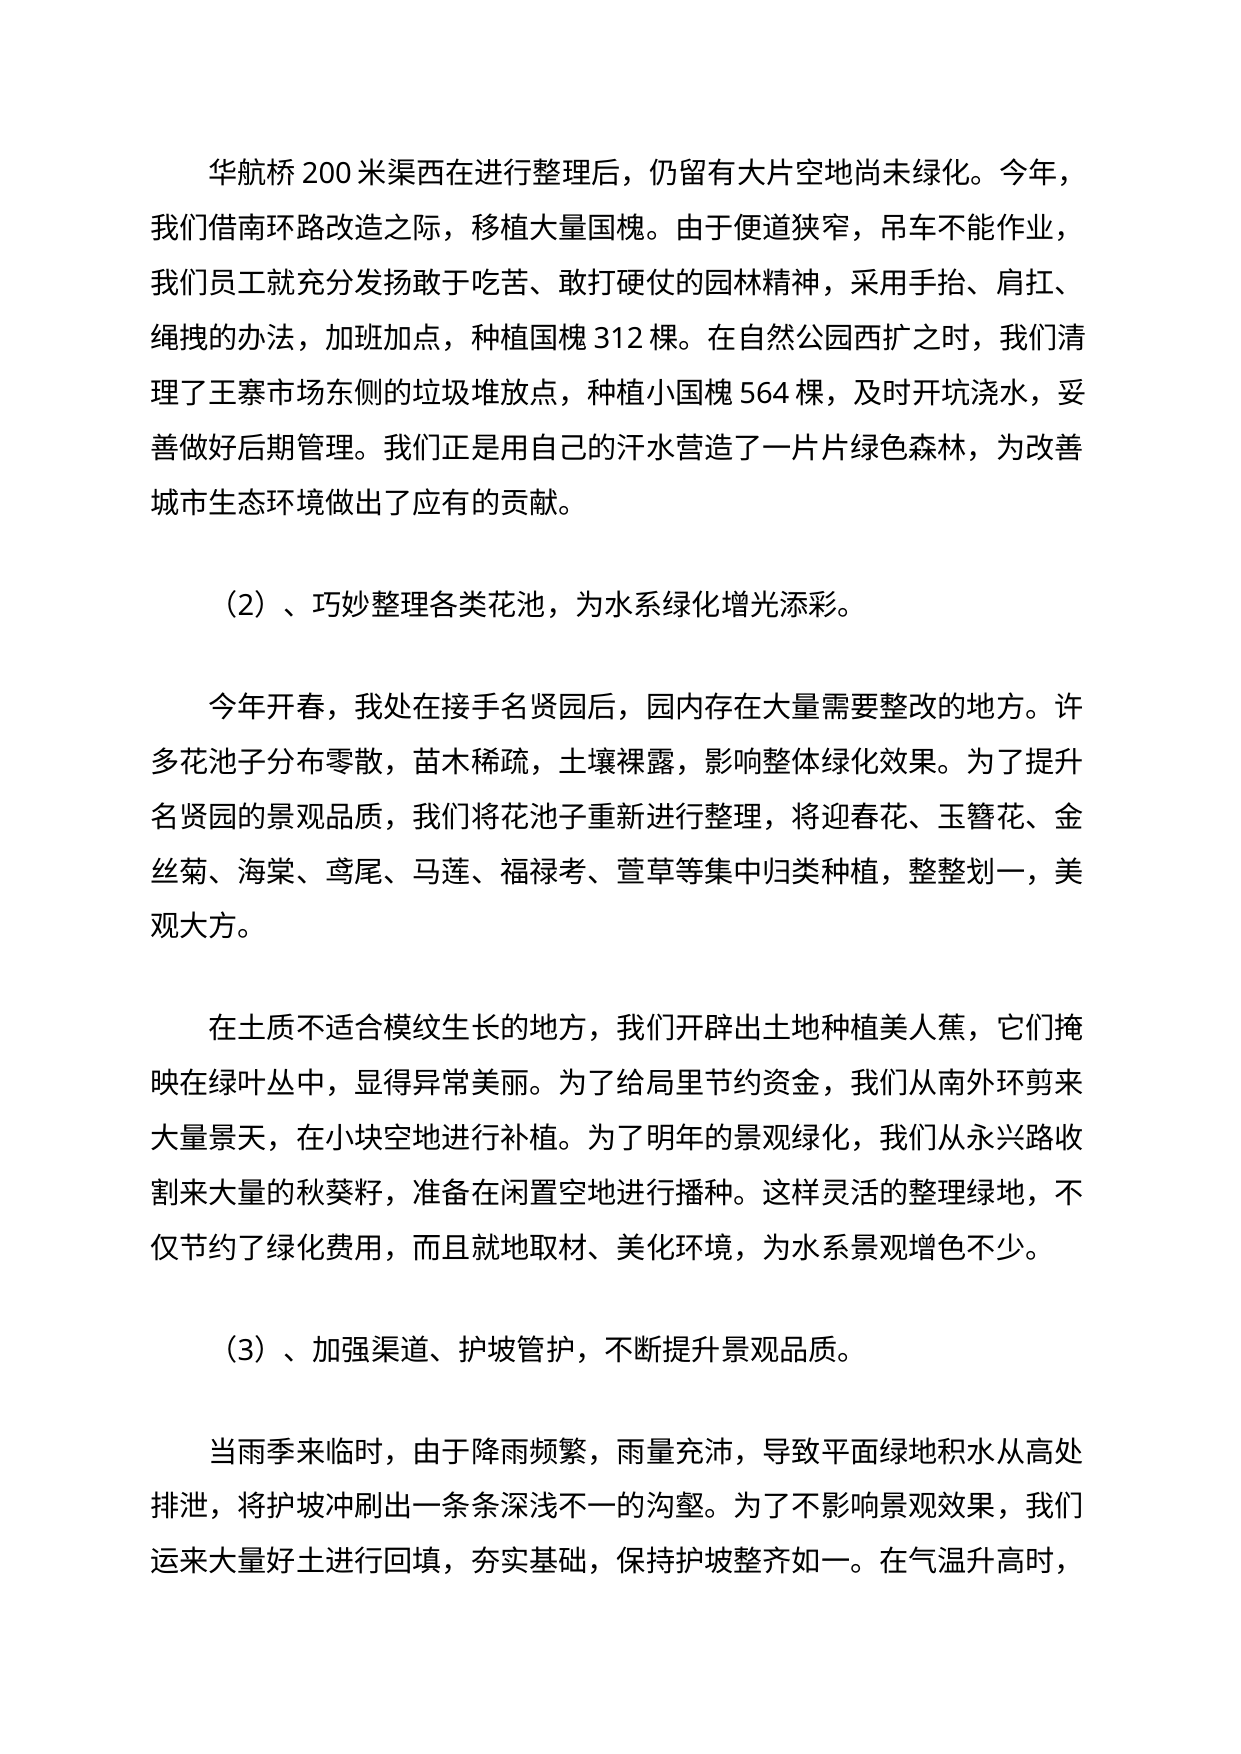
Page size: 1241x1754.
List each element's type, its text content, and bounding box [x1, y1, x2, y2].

text 在土质不适合模纹生长的地方，我们开辟出土地种植美人蕉，它们掩映在绿叶丛中，显得异常美丽。为了给局里节约资金，我们从南外环剪来大量景天，在小块空地进行补植。为了明年的景观绿化，我们从永兴路收割来大量的秋葵籽，准备在闲置空地进行播种。这样灵活的整理绿地，不仅节约了绿化费用，而且就地取材、美化环境，为水系景观增色不少。 [150, 1005, 1090, 1267]
text 华航桥200米渠西在进行整理后，仍留有大片空地尚未绿化。今年，我们借南环路改造之际，移植大量国槐。由于便道狭窄，吊车不能作业，我们员工就充分发扬敢于吃苦、敢打硬仗的园林精神，采用手抬、肩扛、绳拽的办法，加班加点，种植国槐312棵。在自然公园西扩之时，我们清理了王寨市场东侧的垃圾堆放点，种植小国槐564棵，及时开坑浇水，妥善做好后期管理。我们正是用自己的汗水营造了一片片绿色森林，为改善城市生态环境做出了应有的贡献。 [150, 150, 1090, 522]
text （2）、巧妙整理各类花池，为水系绿化增光添彩。 [150, 581, 1090, 624]
text （3）、加强渠道、护坡管护，不断提升景观品质。 [150, 1326, 1090, 1368]
text 今年开春，我处在接手名贤园后，园内存在大量需要整改的地方。许多花池子分布零散，苗木稀疏，土壤裸露，影响整体绿化效果。为了提升名贤园的景观品质，我们将花池子重新进行整理，将迎春花、玉簪花、金丝菊、海棠、鸢尾、马莲、福禄考、萱草等集中归类种植，整整划一，美观大方。 [150, 683, 1090, 945]
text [150, 1428, 1090, 1580]
